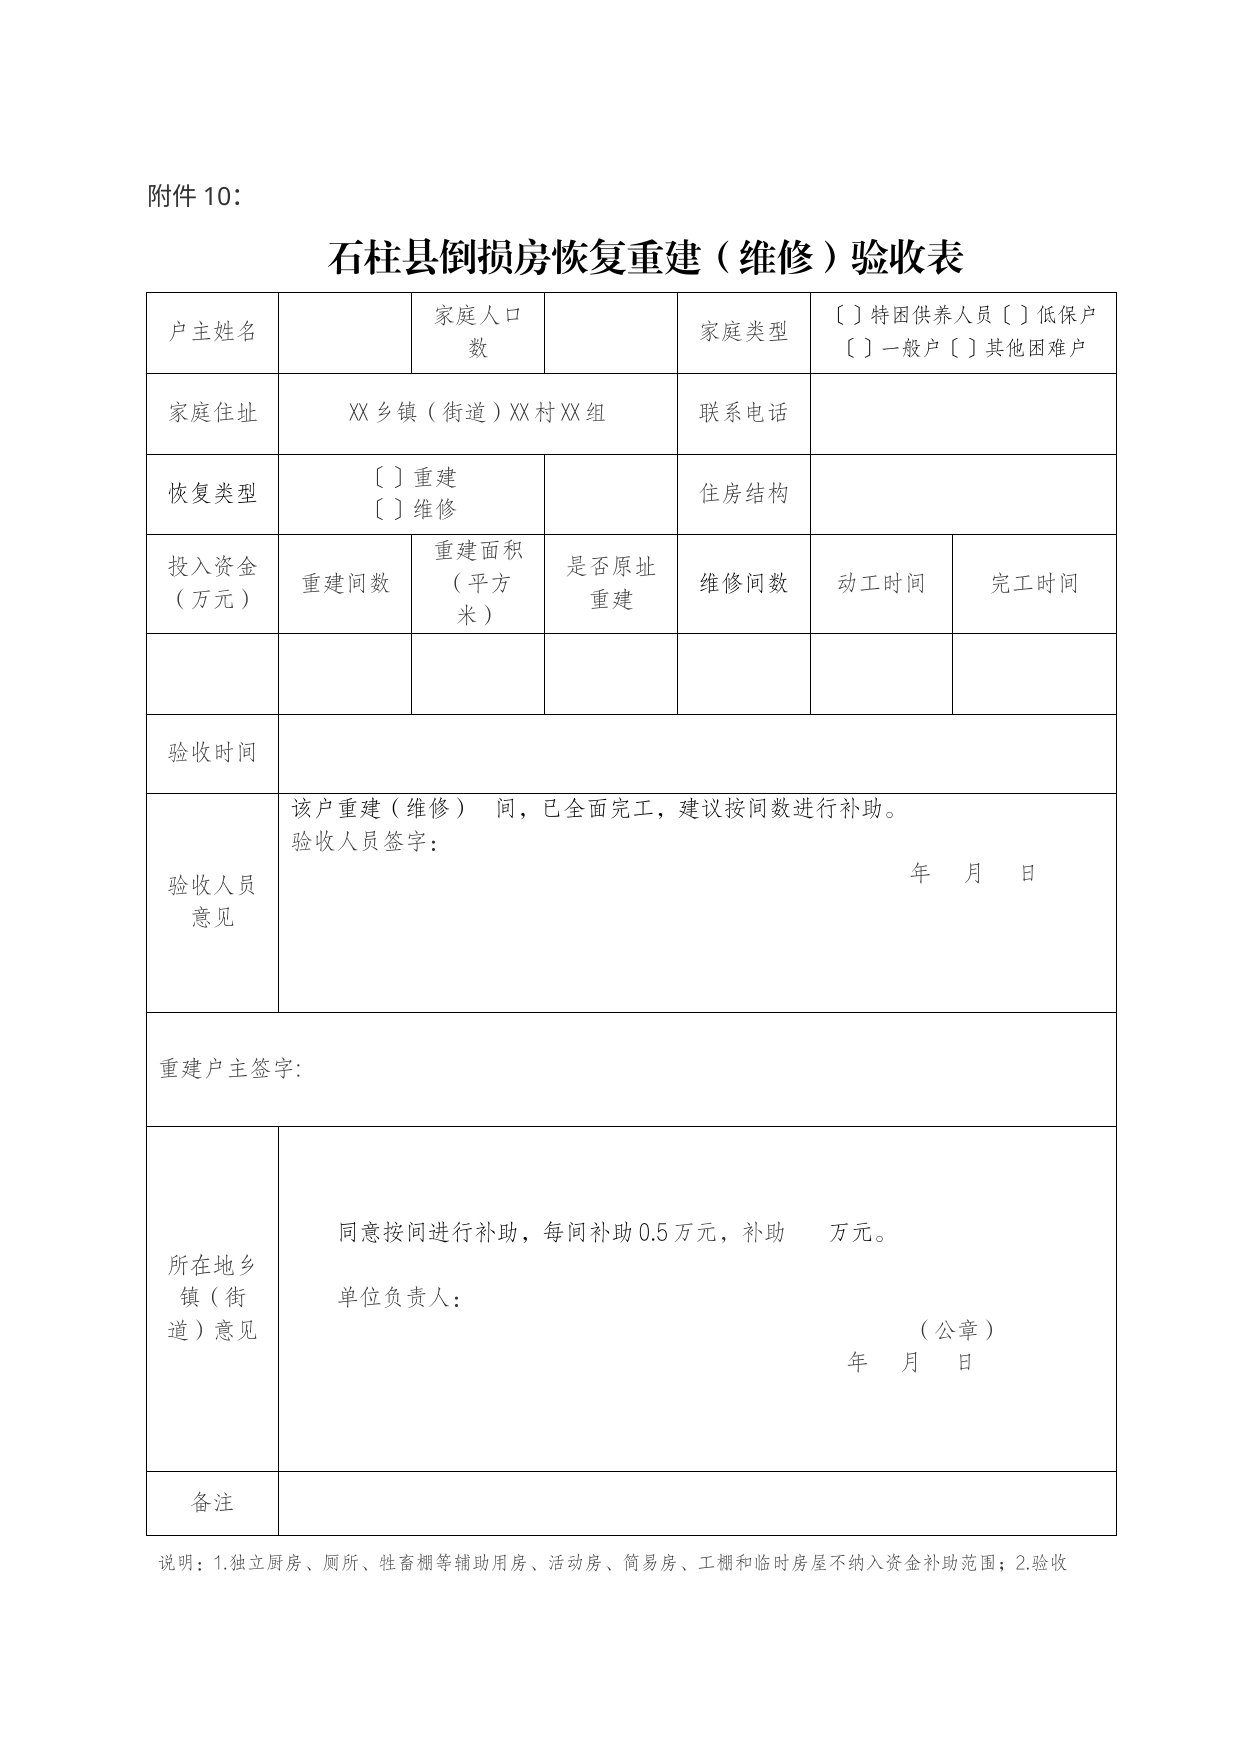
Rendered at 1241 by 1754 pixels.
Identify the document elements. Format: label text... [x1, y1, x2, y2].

table_cell XX乡镇（街道）XX村XX组 [279, 374, 677, 453]
text 石柱县倒损房恢复重建（维修）验收表 [148, 227, 1093, 292]
table_header 户主姓名 [147, 293, 278, 373]
table_cell 该户重建（维修） 间，已全面完工，建议按间数进行补助。 验收人员签字： 年 月 日 [279, 794, 1116, 1012]
text 附件10： [148, 162, 1093, 227]
table_cell [811, 455, 1116, 534]
table_cell [279, 1472, 1116, 1535]
table_cell 家庭住址 [147, 374, 278, 453]
table_cell 投入资金（万元） [147, 535, 278, 633]
table_cell 完工时间 [953, 535, 1116, 633]
table_cell [147, 634, 278, 713]
table_cell [953, 634, 1116, 713]
table_cell [811, 634, 952, 713]
table_cell 同意按间进行补助，每间补助0.5万元，补助 万元。 单位负责人： （公章） 年 月 日 [279, 1127, 1116, 1471]
table_cell 验收时间 [147, 715, 278, 793]
table_cell 联系电话 [678, 374, 810, 453]
table_header 家庭类型 [678, 293, 810, 373]
table_cell [678, 634, 810, 713]
table_header [545, 293, 677, 373]
table_cell 〔〕重建 〔〕维修 [279, 455, 544, 534]
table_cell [146, 1536, 1116, 1592]
table_cell 重建面积（平方米） [412, 535, 544, 633]
table_cell [279, 715, 1116, 793]
table_cell 重建户主签字: [147, 1013, 1116, 1126]
table_cell 是否原址重建 [545, 535, 677, 633]
table_cell [545, 455, 677, 534]
table_cell 恢复类型 [147, 455, 278, 534]
table_cell 重建间数 [279, 535, 411, 633]
table_cell [279, 634, 411, 713]
table_cell 所在地乡镇（街道）意见 [147, 1127, 278, 1471]
table_cell [811, 374, 1116, 453]
table_cell 备注 [147, 1472, 278, 1535]
table_cell 动工时间 [811, 535, 952, 633]
table_cell [412, 634, 544, 713]
table_header 〔〕特困供养人员〔〕低保户 〔〕一般户〔〕其他困难户 [811, 293, 1116, 373]
table_header 家庭人口数 [412, 293, 544, 373]
table_cell [545, 634, 677, 713]
table_cell 维修间数 [678, 535, 810, 633]
table_cell 住房结构 [678, 455, 810, 534]
table_cell 验收人员意见 [147, 794, 278, 1012]
table_header [279, 293, 411, 373]
